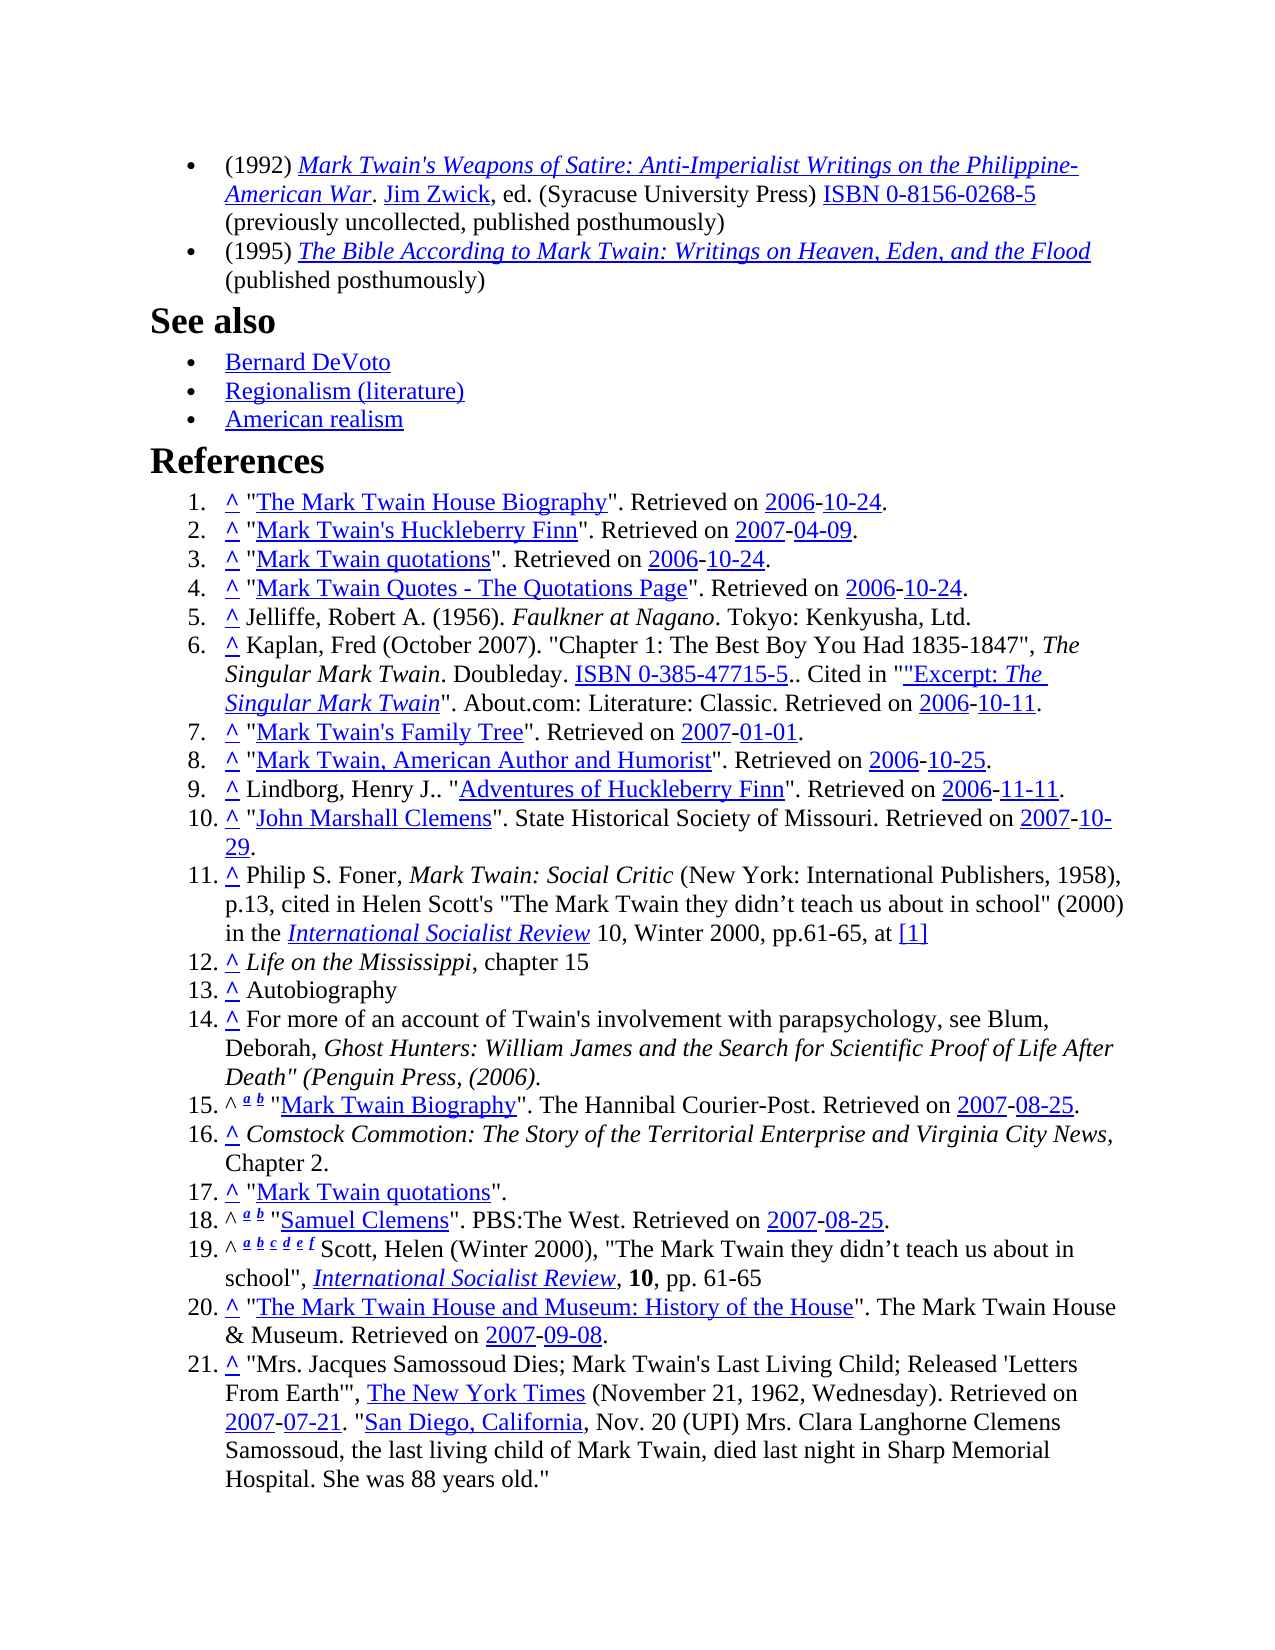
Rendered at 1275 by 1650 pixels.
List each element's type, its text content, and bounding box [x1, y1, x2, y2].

list American realism [187, 404, 1125, 433]
list ^ Philip S. Foner, Mark Twain: Social Critic (New York: International Publishers, 1958), p.13, cited in Helen Scott's "The Mark Twain they didn’t teach us about in school" (2000) in the International Socialist Review 10, Winter 2000, pp.61-65, at [1] [187, 860, 1125, 947]
list ^ Kaplan, Fred (October 2007). "Chapter 1: The Best Boy You Had 1835-1847", The Singular Mark Twain. Doubleday. ISBN 0-385-47715-5. . Cited in ""Excerpt: The Singular Mark Twain". About.com: Literature: Classic. Retrieved on 2006-10-11. [187, 630, 1125, 717]
list Regionalism (literature) [187, 376, 1125, 404]
list ^ "The Mark Twain House Biography". Retrieved on 2006-10-24. [187, 487, 1125, 515]
list ^ "Mark Twain quotations". [187, 1177, 1125, 1205]
list ^ Jelliffe, Robert A. (1956). Faulkner at Nagano. Tokyo: Kenkyusha, Ltd. [187, 602, 1125, 630]
list ^ a b "Mark Twain Biography". The Hannibal Courier-Post. Retrieved on 2007-08-25. [187, 1090, 1125, 1119]
list Bernard DeVoto [187, 347, 1125, 376]
list (1995) The Bible According to Mark Twain: Writings on Heaven, Eden, and the Flood (published posthumously) [187, 236, 1125, 294]
list ^ Lindborg, Henry J.. "Adventures of Huckleberry Finn". Retrieved on 2006-11-11. [187, 774, 1125, 803]
list ^ a b c d e f Scott, Helen (Winter 2000), "The Mark Twain they didn’t teach us about in school", International Socialist Review, 10, pp. 61-65 [187, 1234, 1125, 1292]
list ^ "Mark Twain, American Author and Humorist". Retrieved on 2006-10-25. [187, 745, 1125, 774]
list ^ "Mark Twain quotations". Retrieved on 2006-10-24. [187, 544, 1125, 573]
list ^ "Mark Twain's Family Tree". Retrieved on 2007-01-01. [187, 717, 1125, 745]
list ^ For more of an account of Twain's involvement with parapsychology, see Blum, Deborah, Ghost Hunters: William James and the Search for Scientific Proof of Life After Death" (Penguin Press, (2006). [187, 1004, 1125, 1090]
list ^ a b "Samuel Clemens". PBS:The West. Retrieved on 2007-08-25. [187, 1205, 1125, 1234]
text References [150, 438, 1125, 482]
list ^ "Mrs. Jacques Samossoud Dies; Mark Twain's Last Living Child; Released 'Letters From Earth'", The New York Times (November 21, 1962, Wednesday). Retrieved on 2007-07-21. "San Diego, California, Nov. 20 (UPI) Mrs. Clara Langhorne Clemens Samossoud, the last living child of Mark Twain, died last night in Sharp Memorial Hospital. She was 88 years old." [187, 1349, 1125, 1493]
list ^ Life on the Mississippi, chapter 15 [187, 947, 1125, 975]
list ^ "John Marshall Clemens". State Historical Society of Missouri. Retrieved on 2007-10-29. [187, 803, 1125, 860]
list ^ "Mark Twain Quotes - The Quotations Page". Retrieved on 2006-10-24. [187, 573, 1125, 602]
text See also [150, 299, 1125, 342]
list ^ "Mark Twain's Huckleberry Finn". Retrieved on 2007-04-09. [187, 515, 1125, 544]
list ^ "The Mark Twain House and Museum: History of the House". The Mark Twain House & Museum. Retrieved on 2007-09-08. [187, 1292, 1125, 1349]
list ^ Comstock Commotion: The Story of the Territorial Enterprise and Virginia City News, Chapter 2. [187, 1119, 1125, 1177]
list (1992) Mark Twain's Weapons of Satire: Anti-Imperialist Writings on the Philippine-American War. Jim Zwick, ed. (Syracuse University Press) ISBN 0-8156-0268-5 (previously uncollected, published posthumously) [187, 150, 1125, 236]
list ^ Autobiography [187, 975, 1125, 1004]
